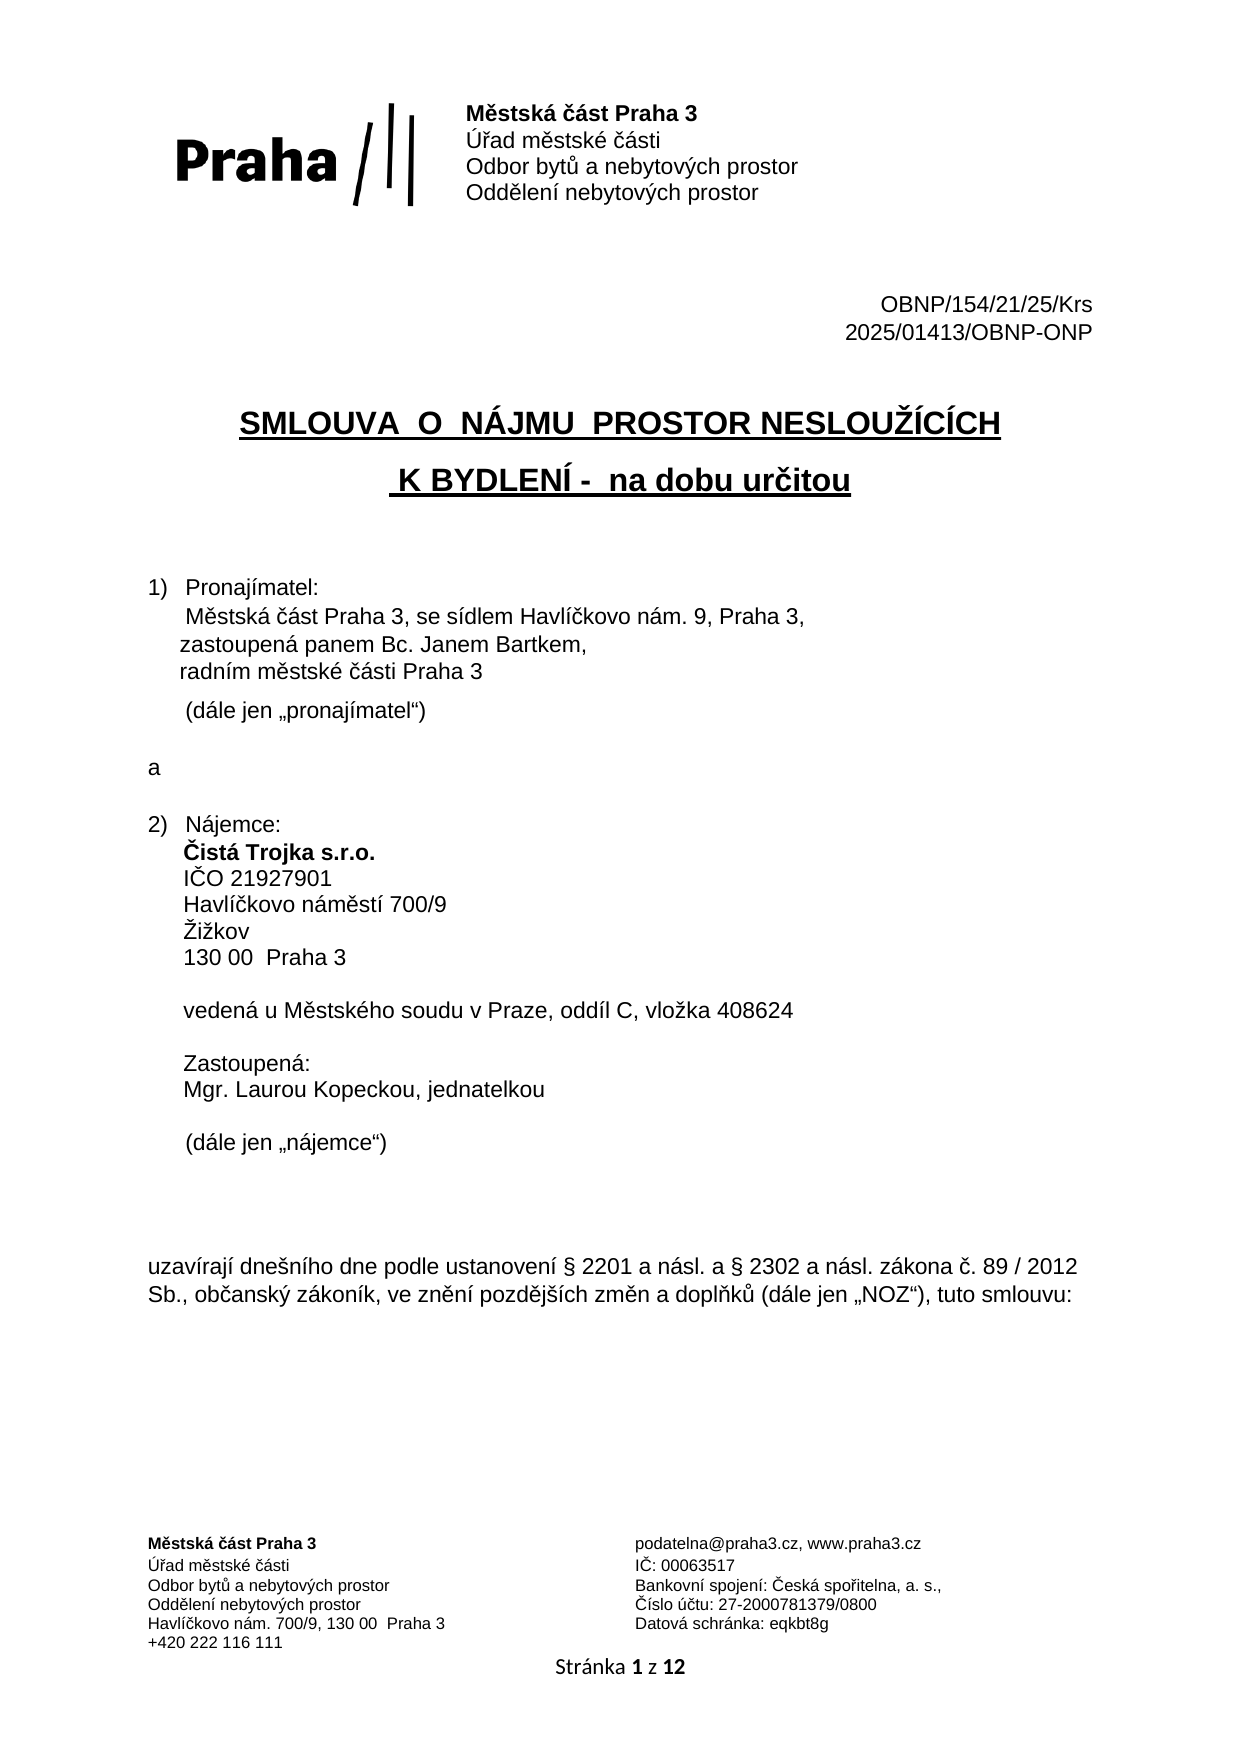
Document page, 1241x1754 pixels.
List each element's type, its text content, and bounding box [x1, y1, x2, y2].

list Nájemce: [148, 811, 1092, 837]
text a [148, 754, 1092, 780]
table_header Čistá Trojka s.r.o. IČO 21927901 Havlíčkovo náměstí 700/9 Žižkov 130 00 Praha 3 vedená u Městského soudu v Praze, oddíl C, vložka 408624 Zastoupená: Mgr. Laurou Kopeckou, jednatelkou [136, 839, 1104, 1102]
text (dále jen „pronajímatel“) [148, 697, 1092, 723]
text 2025/01413/OBNP-ONP [148, 319, 1092, 346]
text zastoupená panem Bc. Janem Bartkem, [148, 631, 1092, 658]
text K BYDLENÍ - na dobu určitou [148, 461, 1092, 498]
text Městská část Praha 3, se sídlem Havlíčkovo nám. 9, Praha 3, [148, 603, 1092, 629]
list Pronajímatel: [148, 574, 1092, 601]
picture [147, 73, 443, 235]
text SMLOUVA O NÁJMU PROSTOR NESLOUŽÍCÍCH [148, 404, 1092, 441]
text OBNP/154/21/25/Krs [148, 291, 1092, 317]
text radním městské části Praha 3 [148, 658, 1092, 684]
text uzavírají dnešního dne podle ustanovení § 2201 a násl. a § 2302 a násl. zákona č. 89 / 2012 Sb., občanský zákoník, ve znění pozdějších změn a doplňků (dále jen „NOZ“), tuto smlouvu: [148, 1253, 1092, 1308]
table_header (dále jen „nájemce“) [136, 1102, 1104, 1208]
